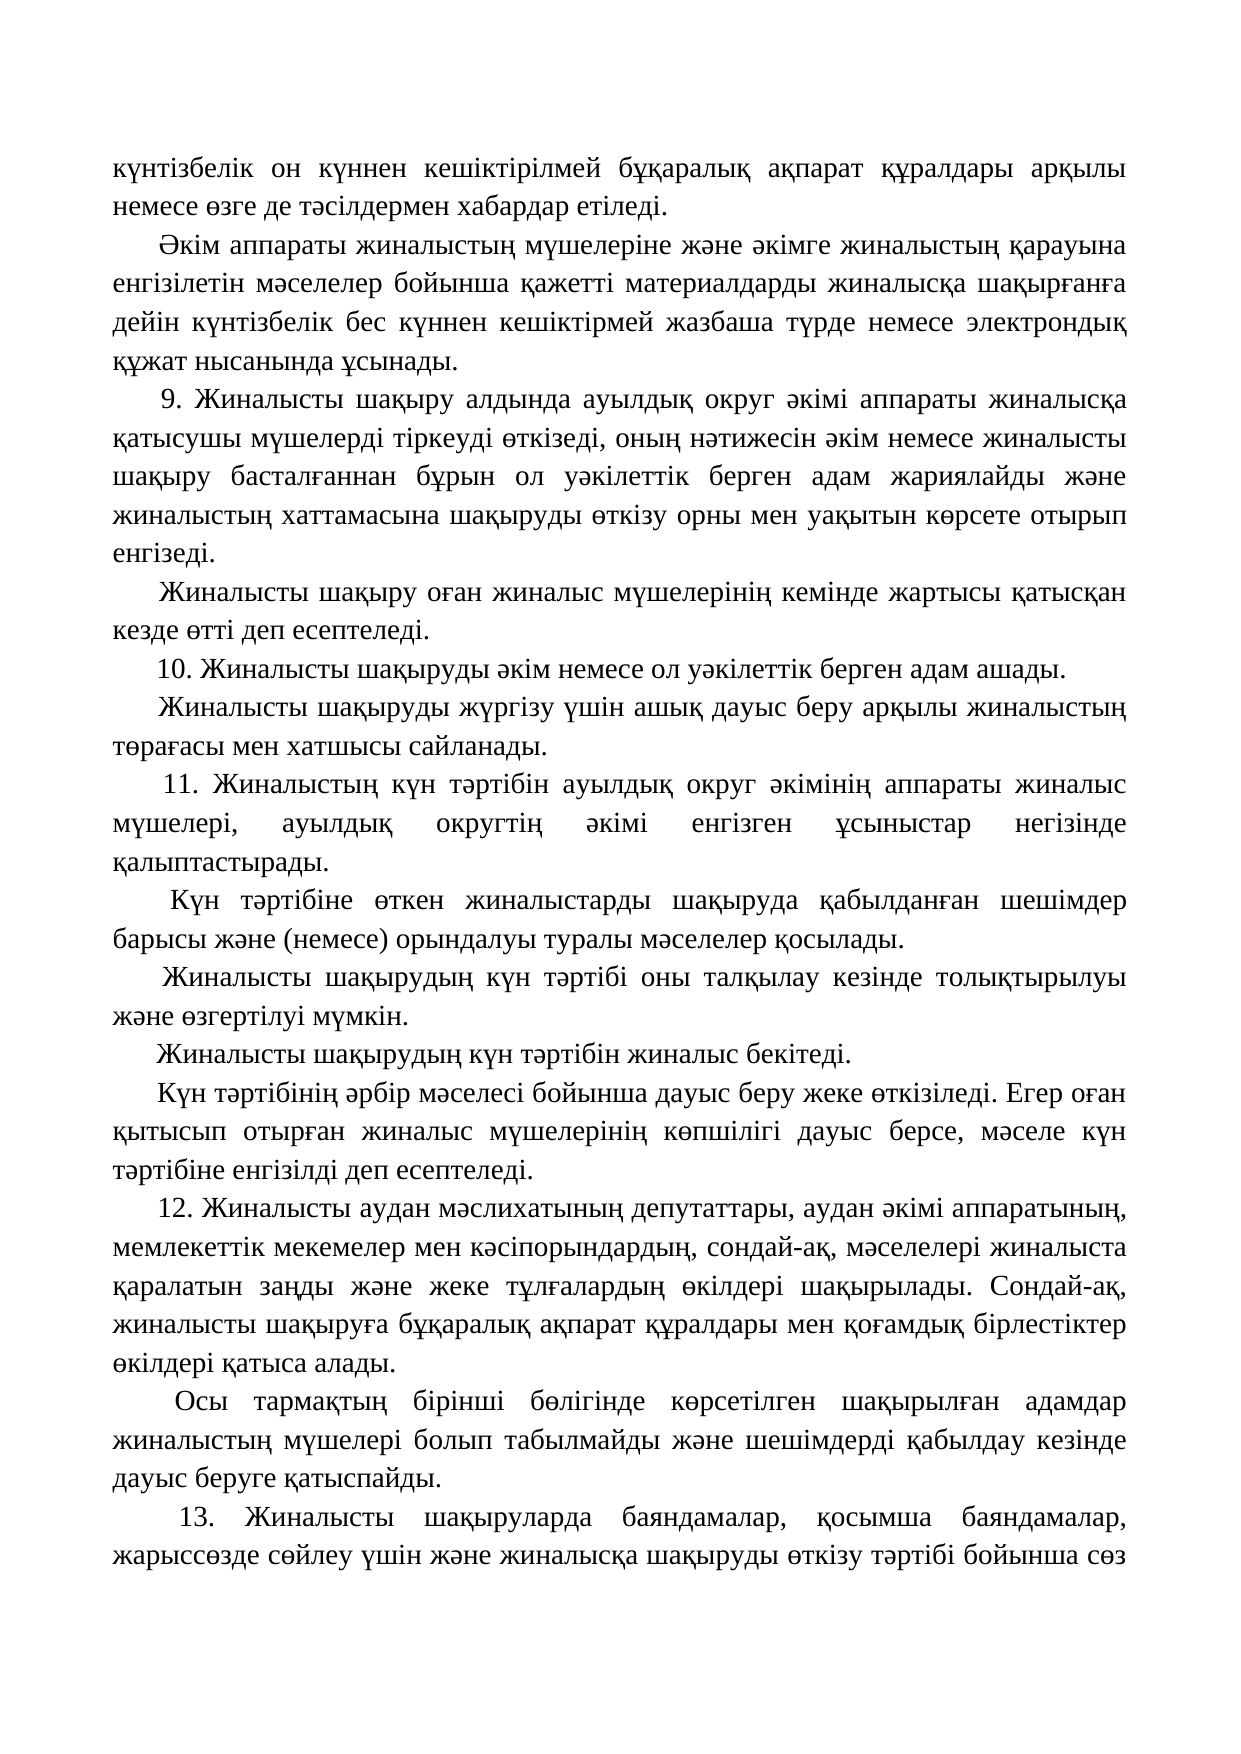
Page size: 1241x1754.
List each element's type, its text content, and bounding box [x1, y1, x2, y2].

text Күн тәртібінің әрбір мәселесі бойынша дауыс беру жеке өткізіледі. Егер оған қытысып отырған жиналыс мүшелерінің көпшілігі дауыс берсе, мәселе күн тәртібіне енгізілді деп есептеледі. [112, 1075, 1128, 1186]
text Жиналысты шақыруды жүргізу үшін ашық дауыс беру арқылы жиналыстың төрағасы мен хатшысы сайланады. [112, 689, 1128, 762]
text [112, 1499, 1128, 1571]
text Әкім аппараты жиналыстың мүшелеріне және әкімге жиналыстың қарауына енгізілетін мәселелер бойынша қажетті материалдарды жиналысқа шақырғанға дейін күнтізбелік бес күннен кешіктірмей жазбаша түрде немесе электрондық құжат нысанында ұсынады. [112, 227, 1128, 376]
text 11. Жиналыстың күн тәртібін ауылдық округ әкімінің аппараты жиналыс мүшелері, ауылдық округтің әкімі енгізген ұсыныстар негізінде қалыптастырады. [112, 767, 1128, 877]
text 9. Жиналысты шақыру алдында ауылдық округ әкімі аппараты жиналысқа қатысушы мүшелерді тіркеуді өткізеді, оның нәтижесін әкім немесе жиналысты шақыру басталғаннан бұрын ол уәкілеттік берген адам жариялайды және жиналыстың хаттамасына шақыруды өткізу орны мен уақытын көрсете отырып енгізеді. [112, 381, 1128, 569]
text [112, 150, 1128, 222]
text 10. Жиналысты шақыруды әкім немесе ол уәкілеттік берген адам ашады. [112, 651, 1128, 684]
text Осы тармақтың бірінші бөлігінде көрсетілген шақырылған адамдар жиналыстың мүшелері болып табылмайды және шешімдерді қабылдау кезінде дауыс беруге қатыспайды. [112, 1383, 1128, 1494]
text Күн тәртібіне өткен жиналыстарды шақыруда қабылданған шешімдер барысы және (немесе) орындалуы туралы мәселелер қосылады. [112, 882, 1128, 954]
text 12. Жиналысты аудан мәслихатының депутаттары, аудан әкімі аппаратының, мемлекеттік мекемелер мен кәсіпорындардың, сондай-ақ, мәселелері жиналыста қаралатын заңды және жеке тұлғалардың өкілдері шақырылады. Сондай-ақ, жиналысты шақыруға бұқаралық ақпарат құралдары мен қоғамдық бірлестіктер өкілдері қатыса алады. [112, 1191, 1128, 1378]
text Жиналысты шақырудың күн тәртібі оны талқылау кезінде толықтырылуы және өзгертілуі мүмкін. [112, 959, 1128, 1031]
text Жиналысты шақыру оған жиналыс мүшелерінің кемiнде жартысы қатысқан кезде өтті деп есептеледі. [112, 574, 1128, 646]
text Жиналысты шақырудың күн тәртібін жиналыс бекітеді. [112, 1036, 1128, 1070]
